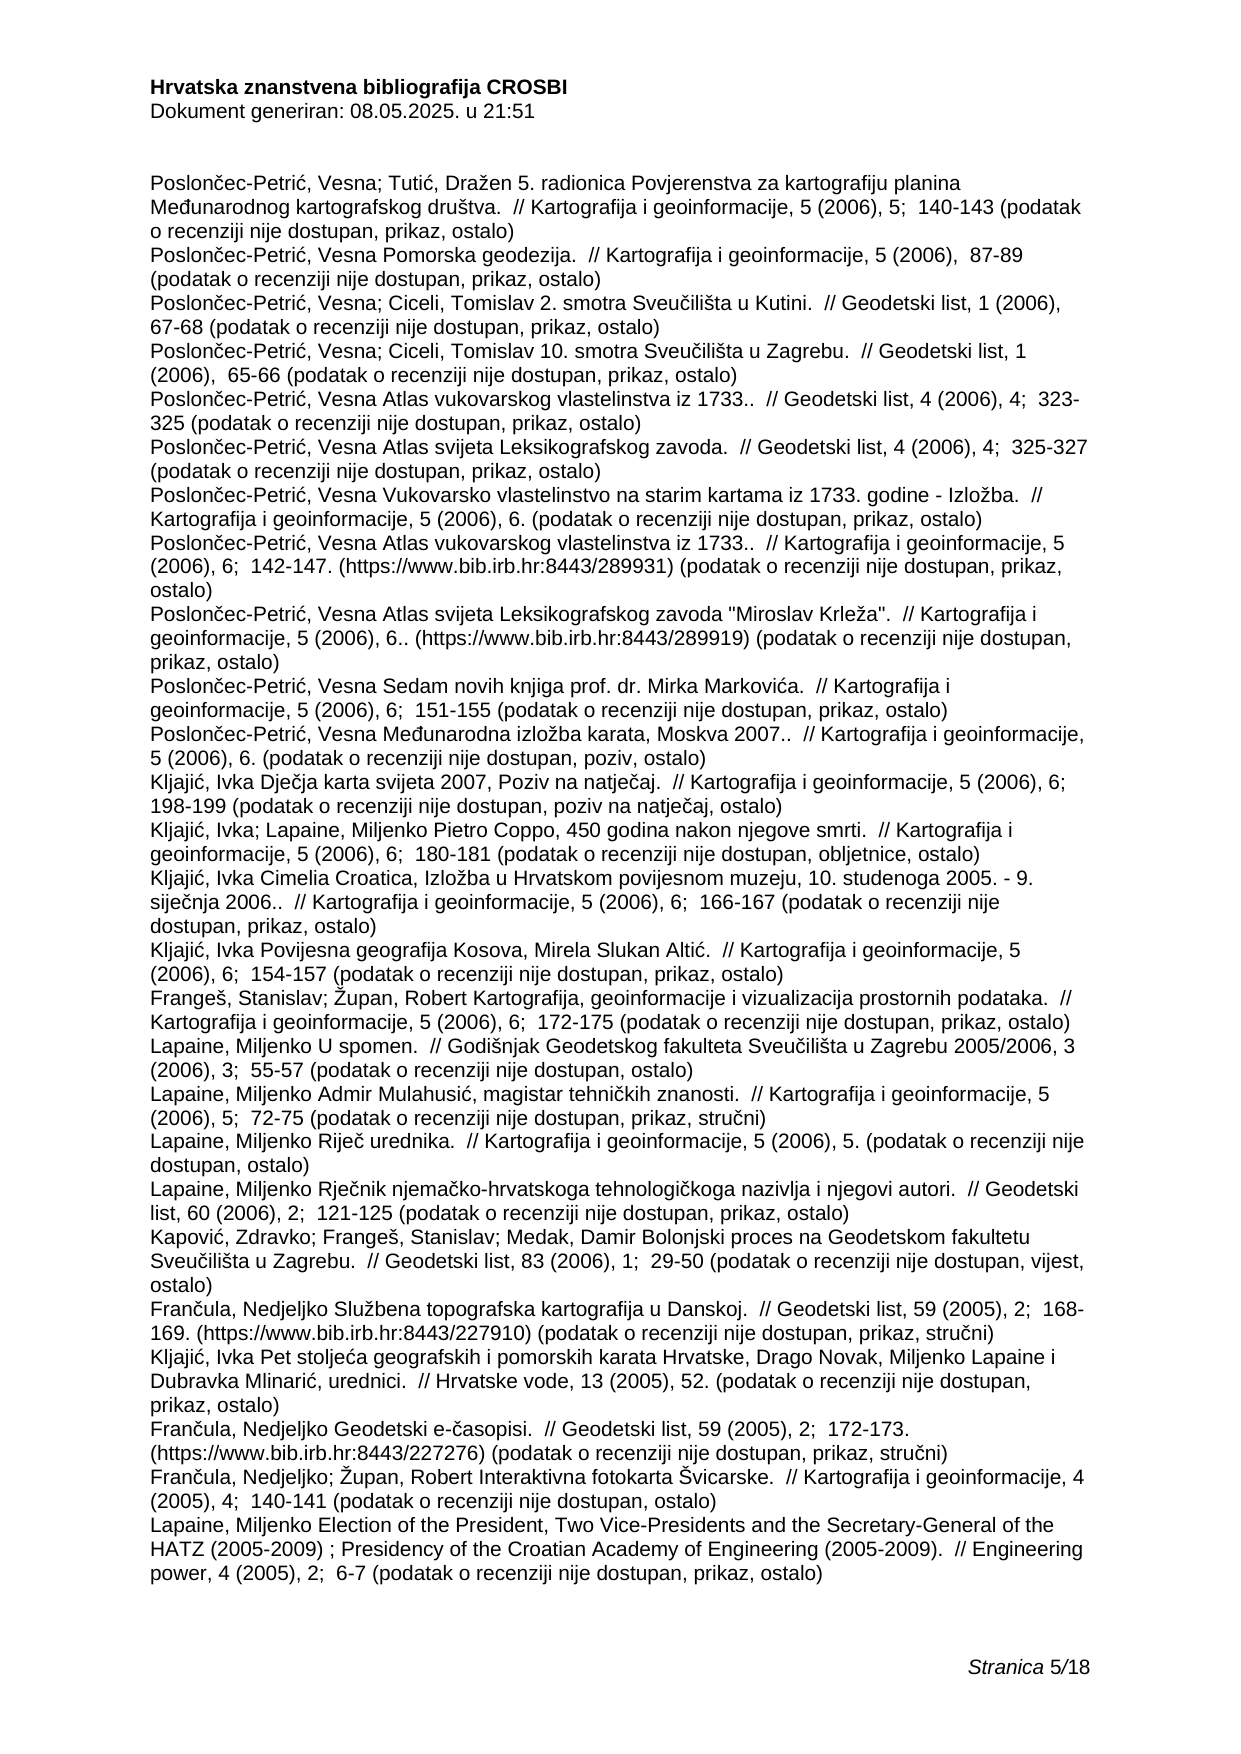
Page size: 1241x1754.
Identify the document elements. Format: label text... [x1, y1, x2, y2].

text Frančula, Nedjeljko [150, 1297, 1090, 1345]
text Kljajić, Ivka; Lapaine, Miljenko [150, 818, 1090, 866]
text Poslončec-Petrić, Vesna [150, 722, 1090, 770]
text Poslončec-Petrić, Vesna [150, 387, 1090, 434]
text Lapaine, Miljenko [150, 1513, 1090, 1584]
text Frančula, Nedjeljko; Župan, Robert [150, 1465, 1090, 1513]
text Poslončec-Petrić, Vesna; Ciceli, Tomislav [150, 291, 1090, 339]
text Poslončec-Petrić, Vesna [150, 434, 1090, 482]
text Kljajić, Ivka [150, 770, 1090, 818]
text Kapović, Zdravko; Frangeš, Stanislav; Medak, Damir [150, 1225, 1090, 1297]
text Poslončec-Petrić, Vesna [150, 602, 1090, 674]
text Poslončec-Petrić, Vesna [150, 482, 1090, 530]
text Frangeš, Stanislav; Župan, Robert [150, 986, 1090, 1033]
text Kljajić, Ivka [150, 866, 1090, 938]
text Lapaine, Miljenko [150, 1177, 1090, 1225]
text Lapaine, Miljenko [150, 1129, 1090, 1177]
text Poslončec-Petrić, Vesna [150, 243, 1090, 291]
text Poslončec-Petrić, Vesna; Tutić, Dražen [150, 171, 1090, 243]
text Frančula, Nedjeljko [150, 1417, 1090, 1465]
text Lapaine, Miljenko [150, 1033, 1090, 1081]
text Kljajić, Ivka [150, 938, 1090, 986]
text Poslončec-Petrić, Vesna; Ciceli, Tomislav [150, 339, 1090, 387]
text Lapaine, Miljenko [150, 1081, 1090, 1129]
text Kljajić, Ivka [150, 1345, 1090, 1417]
text Poslončec-Petrić, Vesna [150, 674, 1090, 722]
text Poslončec-Petrić, Vesna [150, 530, 1090, 602]
